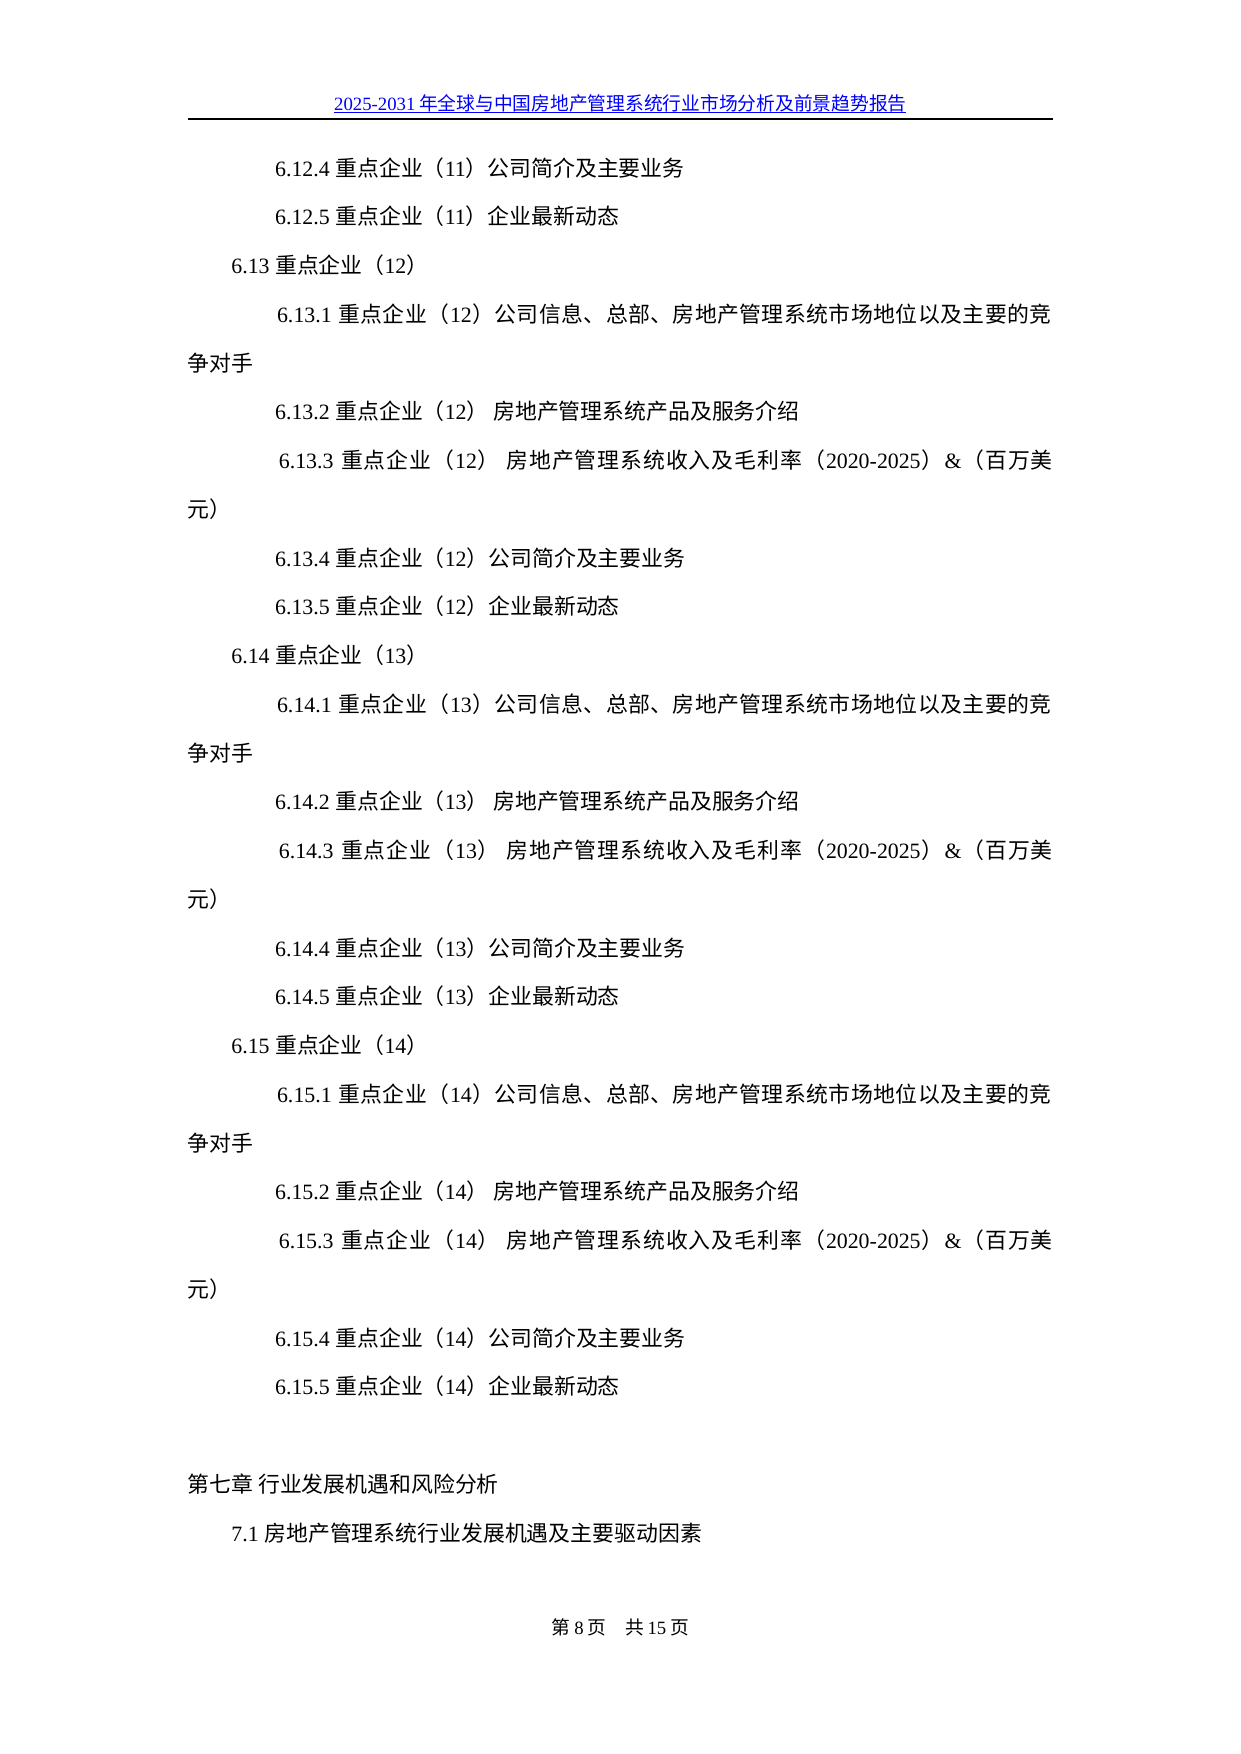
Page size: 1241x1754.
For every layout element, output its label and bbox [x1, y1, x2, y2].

text [187, 150, 1053, 1548]
